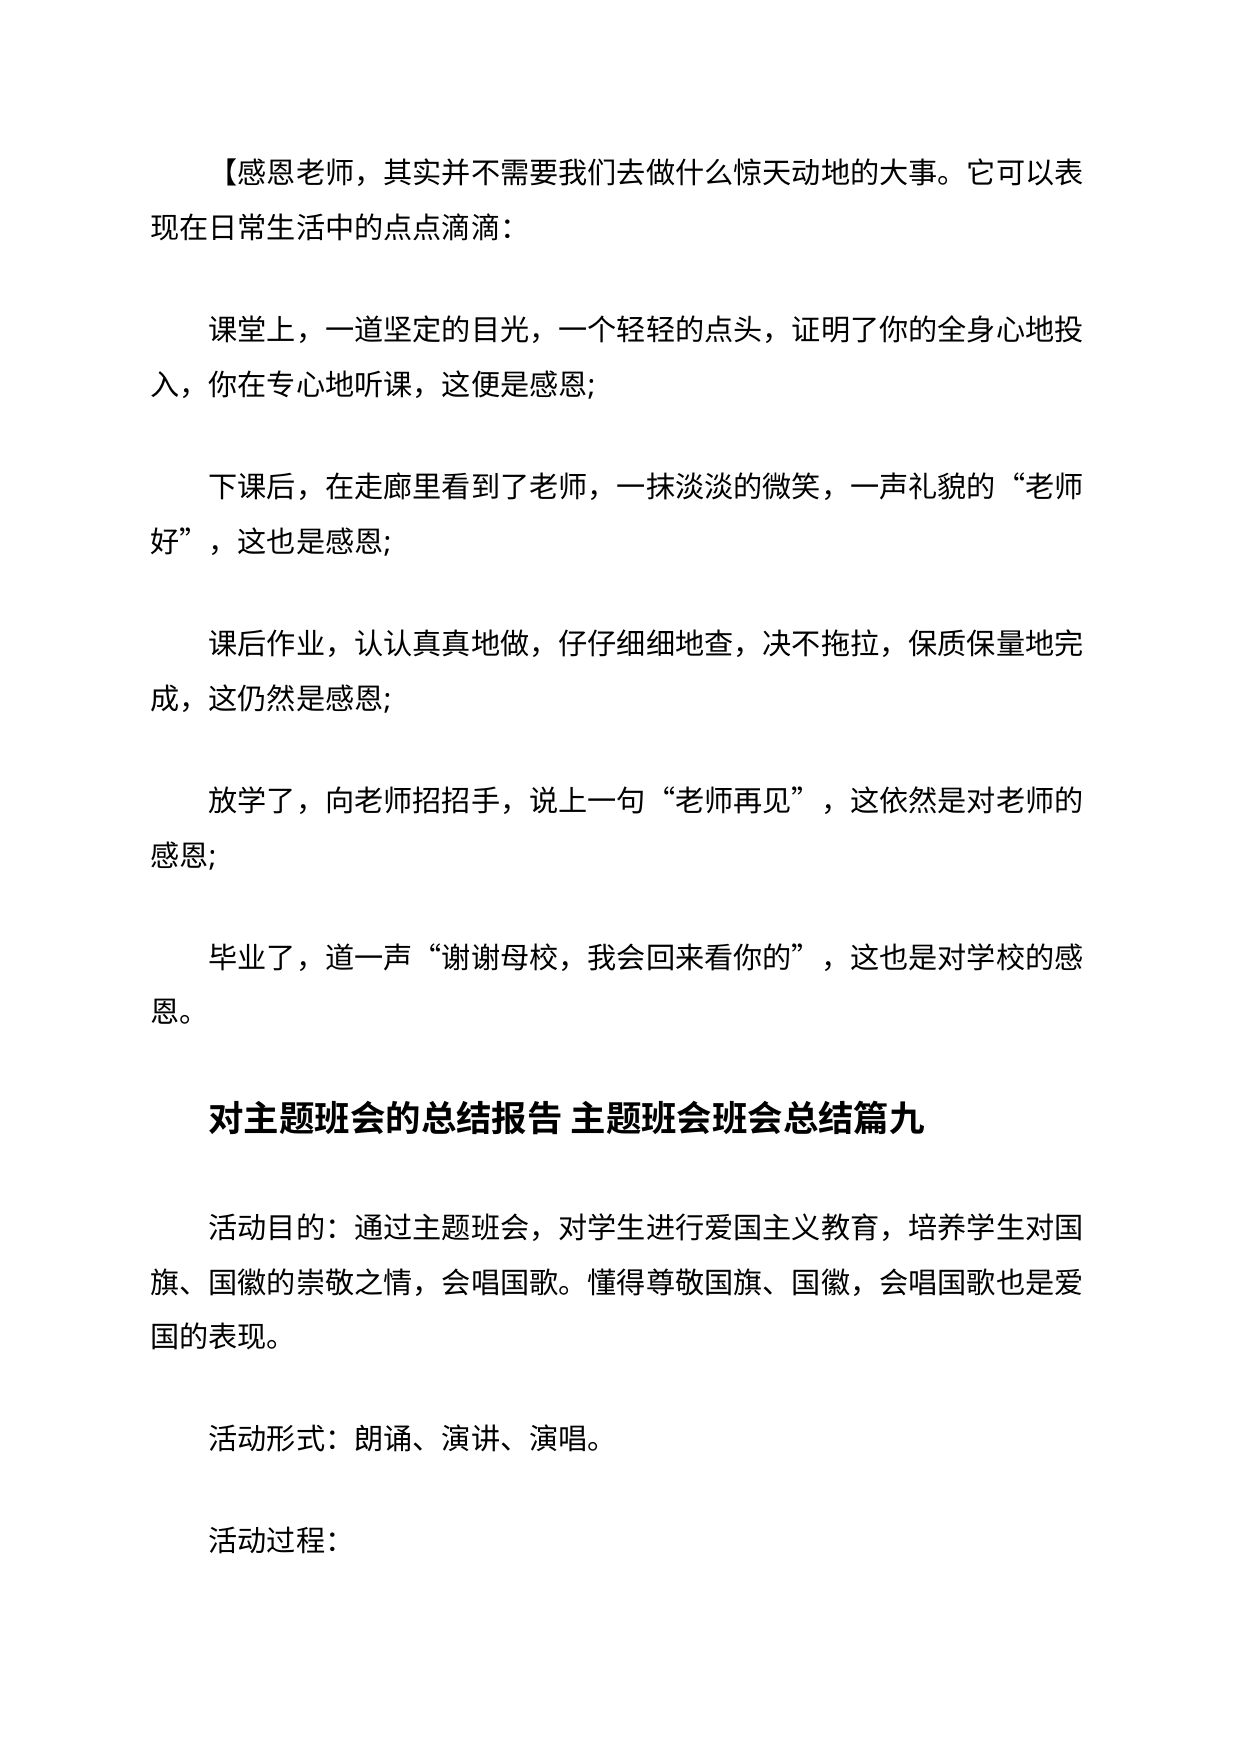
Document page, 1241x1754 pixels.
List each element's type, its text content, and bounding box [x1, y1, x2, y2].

text 课后作业，认认真真地做，仔仔细细地查，决不拖拉，保质保量地完成，这仍然是感恩; [150, 620, 1090, 718]
text 放学了，向老师招招手，说上一句“老师再见”，这依然是对老师的感恩; [150, 777, 1090, 874]
text 活动目的：通过主题班会，对学生进行爱国主义教育，培养学生对国旗、国徽的崇敬之情，会唱国歌。懂得尊敬国旗、国徽，会唱国歌也是爱国的表现。 [150, 1204, 1090, 1356]
text 下课后，在走廊里看到了老师，一抹淡淡的微笑，一声礼貌的“老师好”，这也是感恩; [150, 463, 1090, 561]
text 对主题班会的总结报告 主题班会班会总结篇九 [150, 1091, 1090, 1142]
text 活动过程： [150, 1518, 1090, 1560]
text 课堂上，一道坚定的目光，一个轻轻的点头，证明了你的全身心地投入，你在专心地听课，这便是感恩; [150, 307, 1090, 404]
text 【感恩老师，其实并不需要我们去做什么惊天动地的大事。它可以表现在日常生活中的点点滴滴： [150, 150, 1090, 247]
text 毕业了，道一声“谢谢母校，我会回来看你的”，这也是对学校的感恩。 [150, 934, 1090, 1031]
text 活动形式：朗诵、演讲、演唱。 [150, 1416, 1090, 1458]
